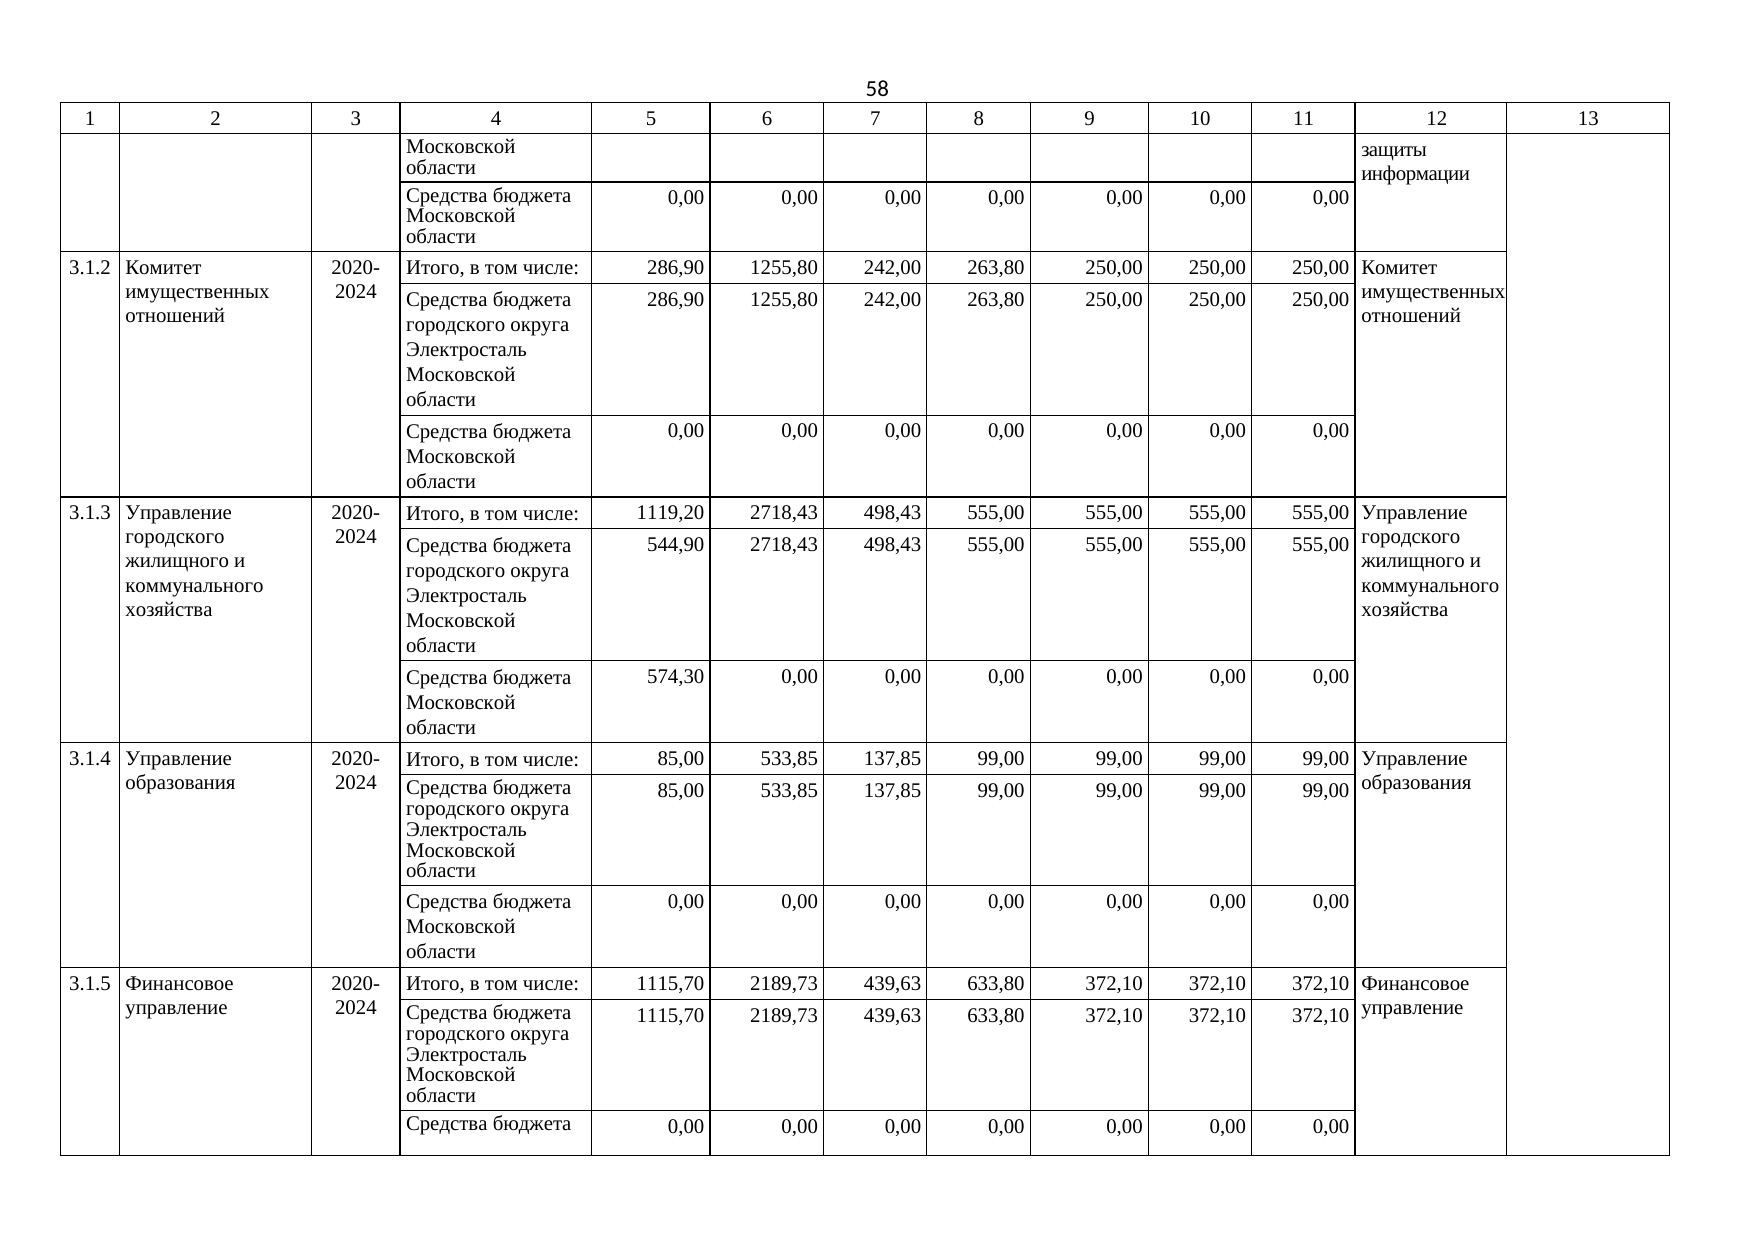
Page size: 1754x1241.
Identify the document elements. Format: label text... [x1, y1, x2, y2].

table_header 7 [824, 103, 926, 133]
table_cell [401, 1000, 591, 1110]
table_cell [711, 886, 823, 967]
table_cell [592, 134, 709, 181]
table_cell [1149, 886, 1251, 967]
table_header 4 [401, 103, 591, 133]
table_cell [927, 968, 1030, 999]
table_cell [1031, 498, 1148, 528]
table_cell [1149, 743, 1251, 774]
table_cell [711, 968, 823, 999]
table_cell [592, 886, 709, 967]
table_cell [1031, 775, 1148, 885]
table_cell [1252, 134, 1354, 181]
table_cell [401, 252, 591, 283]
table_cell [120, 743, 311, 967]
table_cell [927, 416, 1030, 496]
table_header 8 [927, 103, 1030, 133]
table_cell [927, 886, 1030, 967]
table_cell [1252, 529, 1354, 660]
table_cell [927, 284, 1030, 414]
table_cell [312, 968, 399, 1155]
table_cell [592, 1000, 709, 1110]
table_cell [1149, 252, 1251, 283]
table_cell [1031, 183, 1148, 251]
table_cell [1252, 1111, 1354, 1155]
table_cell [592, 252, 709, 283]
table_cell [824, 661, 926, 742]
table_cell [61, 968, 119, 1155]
table_header 10 [1149, 103, 1251, 133]
table_header 13 [1507, 103, 1669, 133]
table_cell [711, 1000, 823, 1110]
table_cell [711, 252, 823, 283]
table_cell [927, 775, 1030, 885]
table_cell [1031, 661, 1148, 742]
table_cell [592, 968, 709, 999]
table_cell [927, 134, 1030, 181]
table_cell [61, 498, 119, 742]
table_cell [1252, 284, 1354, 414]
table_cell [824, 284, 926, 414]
table_header 11 [1252, 103, 1354, 133]
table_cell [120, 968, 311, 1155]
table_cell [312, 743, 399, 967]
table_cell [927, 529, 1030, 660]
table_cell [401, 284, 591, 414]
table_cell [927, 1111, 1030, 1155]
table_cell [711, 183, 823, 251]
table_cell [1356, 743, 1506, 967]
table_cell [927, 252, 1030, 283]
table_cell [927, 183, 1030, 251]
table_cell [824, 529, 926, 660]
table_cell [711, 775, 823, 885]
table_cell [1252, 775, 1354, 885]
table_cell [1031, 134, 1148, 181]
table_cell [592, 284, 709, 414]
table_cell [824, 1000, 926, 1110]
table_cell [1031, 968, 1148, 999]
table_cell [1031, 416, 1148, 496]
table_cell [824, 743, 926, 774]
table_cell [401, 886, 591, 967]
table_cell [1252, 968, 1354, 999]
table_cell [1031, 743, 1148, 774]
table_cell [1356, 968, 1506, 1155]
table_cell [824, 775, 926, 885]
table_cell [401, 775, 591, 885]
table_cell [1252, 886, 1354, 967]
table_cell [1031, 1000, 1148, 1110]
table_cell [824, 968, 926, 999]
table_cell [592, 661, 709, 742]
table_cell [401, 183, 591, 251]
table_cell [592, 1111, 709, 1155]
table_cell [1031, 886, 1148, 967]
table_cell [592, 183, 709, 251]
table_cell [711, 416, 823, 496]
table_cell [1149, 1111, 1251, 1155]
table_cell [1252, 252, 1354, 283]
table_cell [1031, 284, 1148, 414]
table_header 1 [61, 103, 119, 133]
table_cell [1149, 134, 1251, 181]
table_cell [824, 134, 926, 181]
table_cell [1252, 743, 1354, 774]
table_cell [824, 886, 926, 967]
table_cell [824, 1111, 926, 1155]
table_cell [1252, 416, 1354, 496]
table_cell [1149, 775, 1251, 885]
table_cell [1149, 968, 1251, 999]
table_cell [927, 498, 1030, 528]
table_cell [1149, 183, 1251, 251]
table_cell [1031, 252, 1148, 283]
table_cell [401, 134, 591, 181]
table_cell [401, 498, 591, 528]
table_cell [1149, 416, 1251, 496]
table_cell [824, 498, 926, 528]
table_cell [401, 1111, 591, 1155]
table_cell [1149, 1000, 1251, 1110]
table_header 9 [1031, 103, 1148, 133]
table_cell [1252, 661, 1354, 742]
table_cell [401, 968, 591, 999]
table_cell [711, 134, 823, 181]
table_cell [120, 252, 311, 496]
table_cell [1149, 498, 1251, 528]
table_header 5 [592, 103, 709, 133]
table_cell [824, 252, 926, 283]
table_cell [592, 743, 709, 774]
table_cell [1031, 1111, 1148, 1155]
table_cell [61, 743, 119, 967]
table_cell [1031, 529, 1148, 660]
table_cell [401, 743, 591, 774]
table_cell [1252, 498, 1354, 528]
table_header 2 [120, 103, 311, 133]
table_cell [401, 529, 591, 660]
table_header 3 [312, 103, 399, 133]
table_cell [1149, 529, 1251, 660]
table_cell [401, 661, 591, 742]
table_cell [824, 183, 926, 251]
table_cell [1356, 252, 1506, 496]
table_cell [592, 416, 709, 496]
table_header 6 [711, 103, 823, 133]
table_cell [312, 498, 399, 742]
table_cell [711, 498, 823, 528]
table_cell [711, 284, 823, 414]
table_header 12 [1356, 103, 1506, 133]
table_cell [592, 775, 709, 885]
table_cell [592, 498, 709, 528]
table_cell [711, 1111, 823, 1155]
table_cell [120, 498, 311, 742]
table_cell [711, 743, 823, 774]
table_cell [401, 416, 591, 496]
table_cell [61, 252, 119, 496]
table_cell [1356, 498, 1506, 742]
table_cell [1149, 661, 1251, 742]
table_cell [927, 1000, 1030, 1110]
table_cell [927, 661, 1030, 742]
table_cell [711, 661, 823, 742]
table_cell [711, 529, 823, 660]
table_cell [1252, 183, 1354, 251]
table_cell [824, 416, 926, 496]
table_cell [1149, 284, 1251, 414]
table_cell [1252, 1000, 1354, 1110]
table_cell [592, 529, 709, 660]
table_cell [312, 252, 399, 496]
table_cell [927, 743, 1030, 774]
